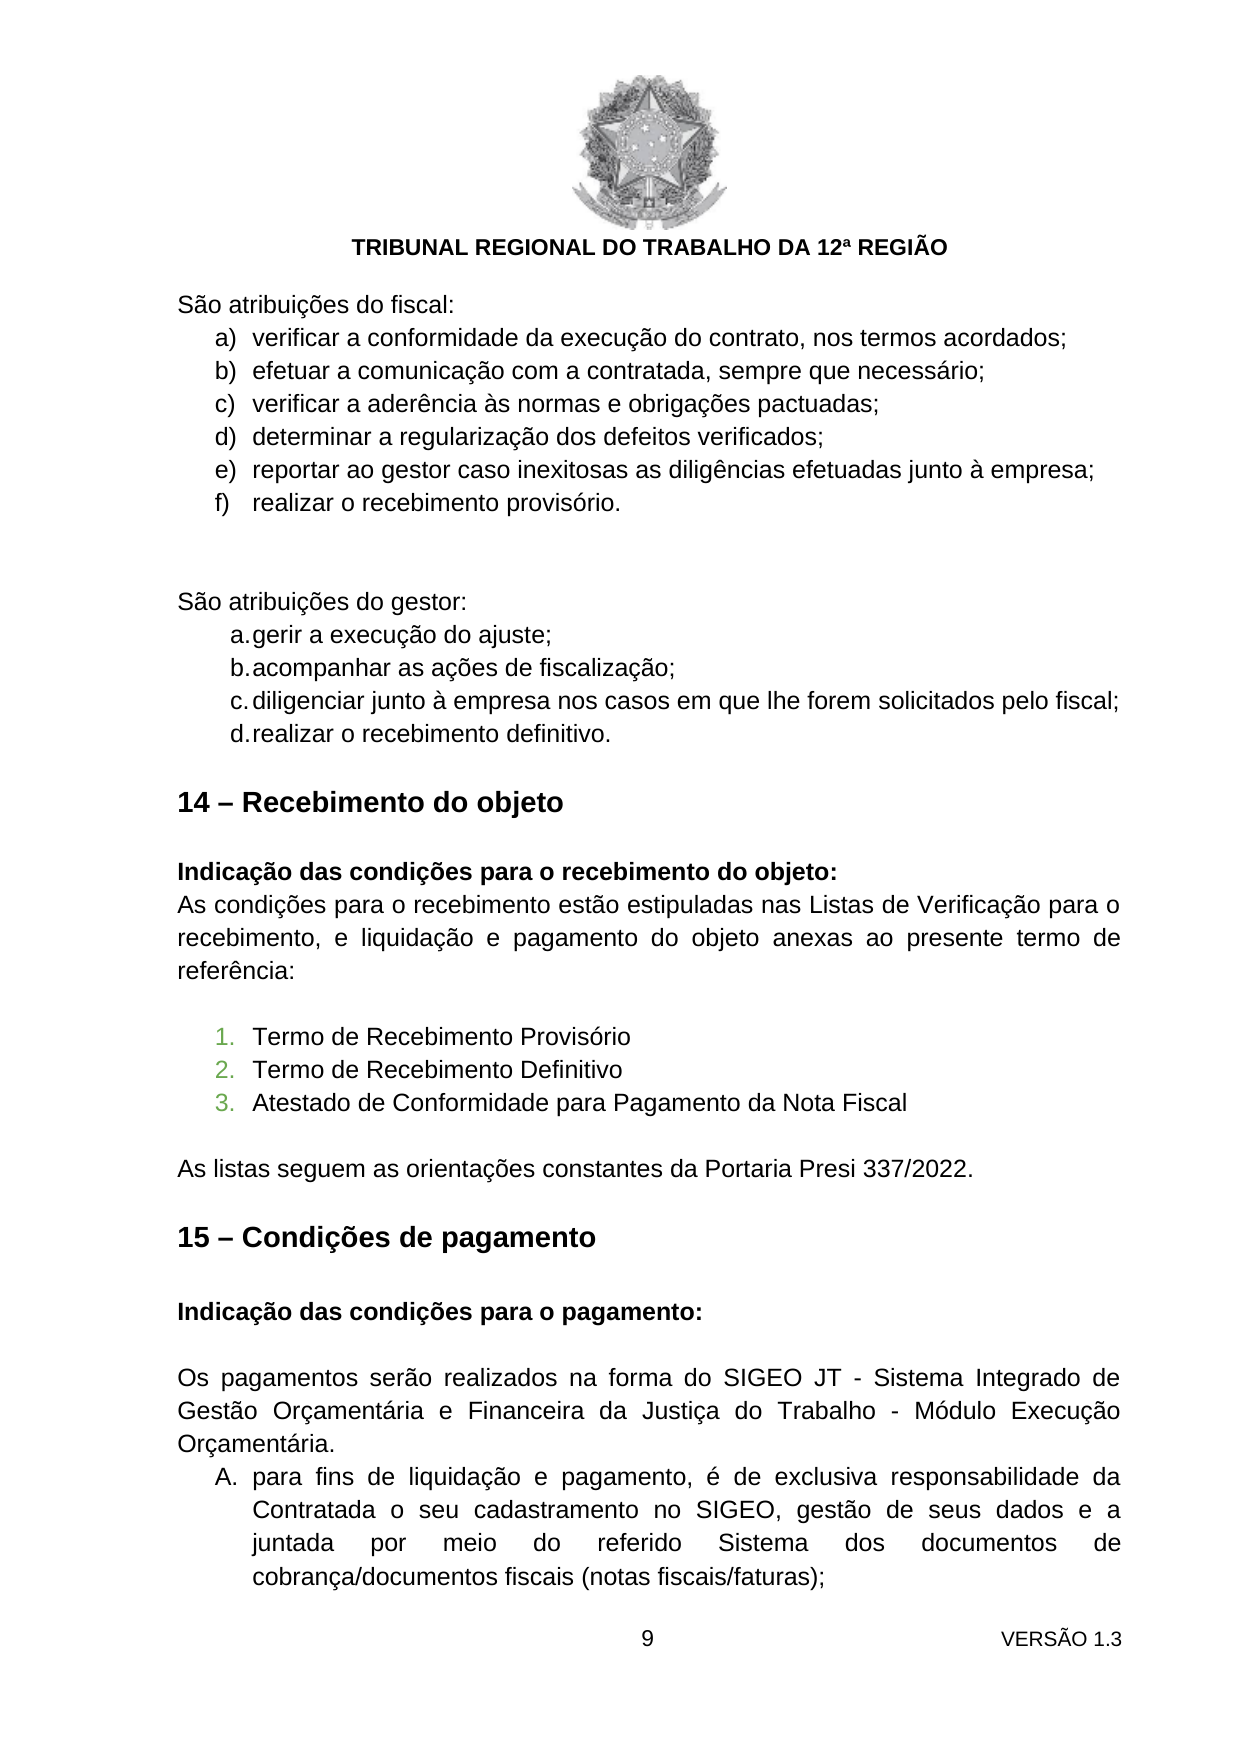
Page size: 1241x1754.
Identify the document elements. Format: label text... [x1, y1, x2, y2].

list Termo de Recebimento Definitivo [214, 1055, 1122, 1084]
list realizar o recebimento definitivo. [230, 719, 1122, 748]
text 15 – Condições de pagamento [177, 1220, 1122, 1254]
text São atribuições do fiscal: [177, 290, 1122, 319]
text 14 – Recebimento do objeto [177, 785, 1122, 819]
list determinar a regularização dos defeitos verificados; [214, 422, 1122, 451]
text As listas seguem as orientações constantes da Portaria Presi 337/2022. [177, 1154, 1122, 1183]
list diligenciar junto à empresa nos casos em que lhe forem solicitados pelo fiscal; [230, 686, 1122, 715]
text Indicação das condições para o recebimento do objeto: [177, 857, 1122, 886]
list Atestado de Conformidade para Pagamento da Nota Fiscal [214, 1088, 1122, 1117]
list para fins de liquidação e pagamento, é de exclusiva responsabilidade da Contratada o seu cadastramento no SIGEO, gestão de seus dados e a juntada por meio do referido Sistema dos documentos de cobrança/documentos fiscais (notas fiscais/faturas); [214, 1462, 1122, 1590]
list gerir a execução do ajuste; [230, 620, 1122, 649]
list realizar o recebimento provisório. [214, 488, 1122, 517]
list acompanhar as ações de fiscalização; [230, 653, 1122, 682]
picture [572, 75, 727, 230]
text Os pagamentos serão realizados na forma do SIGEO JT - Sistema Integrado de Gestão Orçamentária e Financeira da Justiça do Trabalho - Módulo Execução Orçamentária. [177, 1363, 1122, 1458]
list verificar a conformidade da execução do contrato, nos termos acordados; [214, 323, 1122, 352]
text As condições para o recebimento estão estipuladas nas Listas de Verificação para o recebimento, e liquidação e pagamento do objeto anexas ao presente termo de referência: [177, 890, 1122, 985]
list verificar a aderência às normas e obrigações pactuadas; [214, 389, 1122, 418]
list efetuar a comunicação com a contratada, sempre que necessário; [214, 356, 1122, 385]
text São atribuições do gestor: [177, 587, 1122, 616]
list Termo de Recebimento Provisório [214, 1022, 1122, 1051]
text Indicação das condições para o pagamento: [177, 1297, 1122, 1326]
list reportar ao gestor caso inexitosas as diligências efetuadas junto à empresa; [214, 455, 1122, 484]
